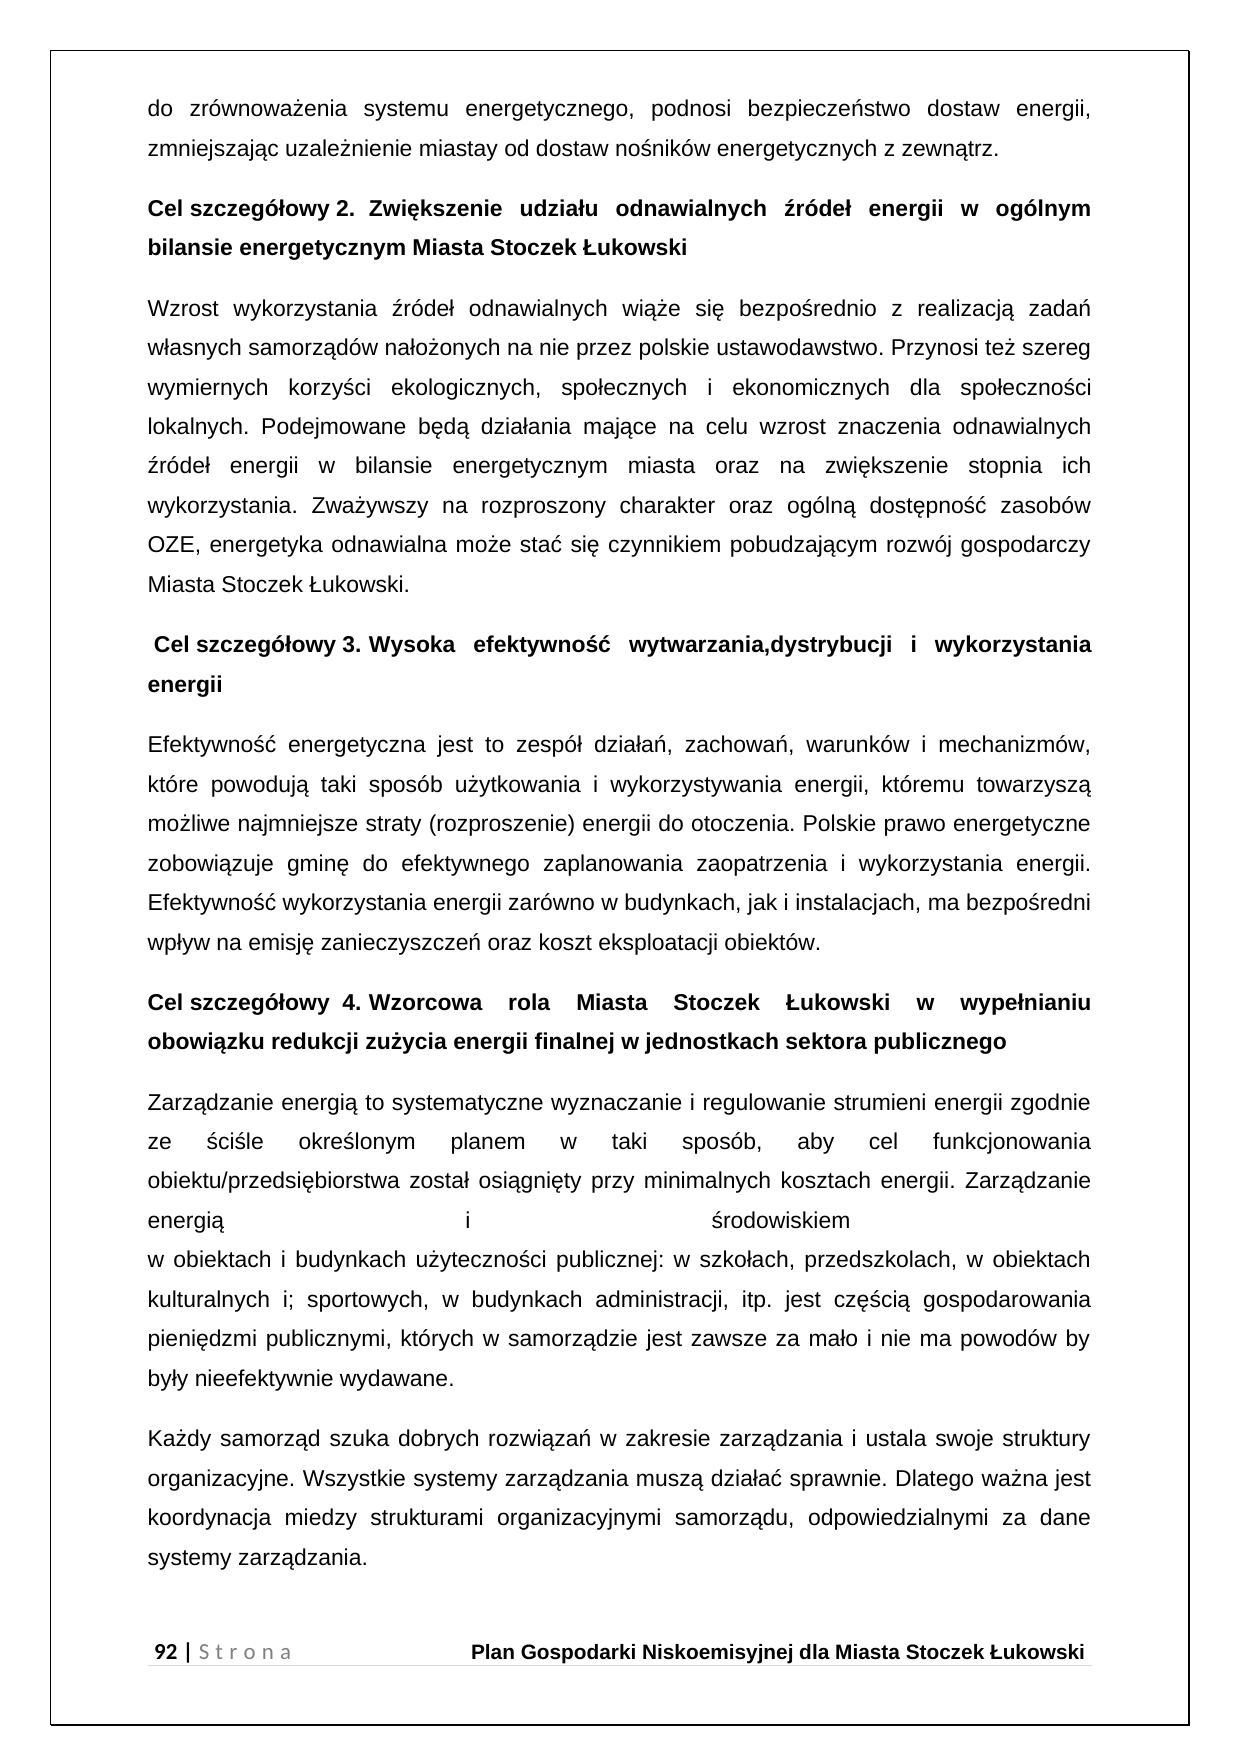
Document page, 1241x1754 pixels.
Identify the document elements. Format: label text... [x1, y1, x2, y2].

text Wzrost wykorzystania źródeł odnawialnych wiąże się bezpośrednio z realizacją zadań własnych samorządów nałożonych na nie przez polskie ustawodawstwo. Przynosi też szereg wymiernych korzyści ekologicznych, społecznych i ekonomicznych dla społeczności lokalnych. Podejmowane będą działania mające na celu wzrost znaczenia odnawialnych źródeł energii w bilansie energetycznym miasta oraz na zwiększenie stopnia ich wykorzystania. Zważywszy na rozproszony charakter oraz ogólną dostępność zasobów OZE, energetyka odnawialna może stać się czynnikiem pobudzającym rozwój gospodarczy Miasta Stoczek Łukowski. [147, 294, 1092, 597]
text Każdy samorząd szuka dobrych rozwiązań w zakresie zarządzania i ustala swoje struktury organizacyjne. Wszystkie systemy zarządzania muszą działać sprawnie. Dlatego ważna jest koordynacja miedzy strukturami organizacyjnymi samorządu, odpowiedzialnymi za dane systemy zarządzania. [147, 1425, 1092, 1570]
text Cel szczegółowy 4. Wzorcowa rola Miasta Stoczek Łukowski w wypełnianiu obowiązku redukcji zużycia energii finalnej w jednostkach sektora publicznego [147, 989, 1092, 1054]
text Cel szczegółowy 3. Wysoka efektywność wytwarzania,dystrybucji i wykorzystania energii [147, 631, 1092, 697]
text Zarządzanie energią to systematyczne wyznaczanie i regulowanie strumieni energii zgodnie ze ściśle określonym planem w taki sposób, aby cel funkcjonowania obiektu/przedsiębiorstwa został osiągnięty przy minimalnych kosztach energii. Zarządzanie energią i środowiskiem w obiektach i budynkach użyteczności publicznej: w szkołach, przedszkolach, w obiektach kulturalnych i; sportowych, w budynkach administracji, itp. jest częścią gospodarowania pieniędzmi publicznymi, których w samorządzie jest zawsze za mało i nie ma powodów by były nieefektywnie wydawane. [147, 1088, 1092, 1391]
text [147, 95, 1092, 161]
text Efektywność energetyczna jest to zespół działań, zachowań, warunków i mechanizmów, które powodują taki sposób użytkowania i wykorzystywania energii, któremu towarzyszą możliwe najmniejsze straty (rozproszenie) energii do otoczenia. Polskie prawo energetyczne zobowiązuje gminę do efektywnego zaplanowania zaopatrzenia i wykorzystania energii. Efektywność wykorzystania energii zarówno w budynkach, jak i instalacjach, ma bezpośredni wpływ na emisję zanieczyszczeń oraz koszt eksploatacji obiektów. [147, 731, 1092, 955]
text Cel szczegółowy 2. Zwiększenie udziału odnawialnych źródeł energii w ogólnym bilansie energetycznym Miasta Stoczek Łukowski [147, 195, 1092, 261]
